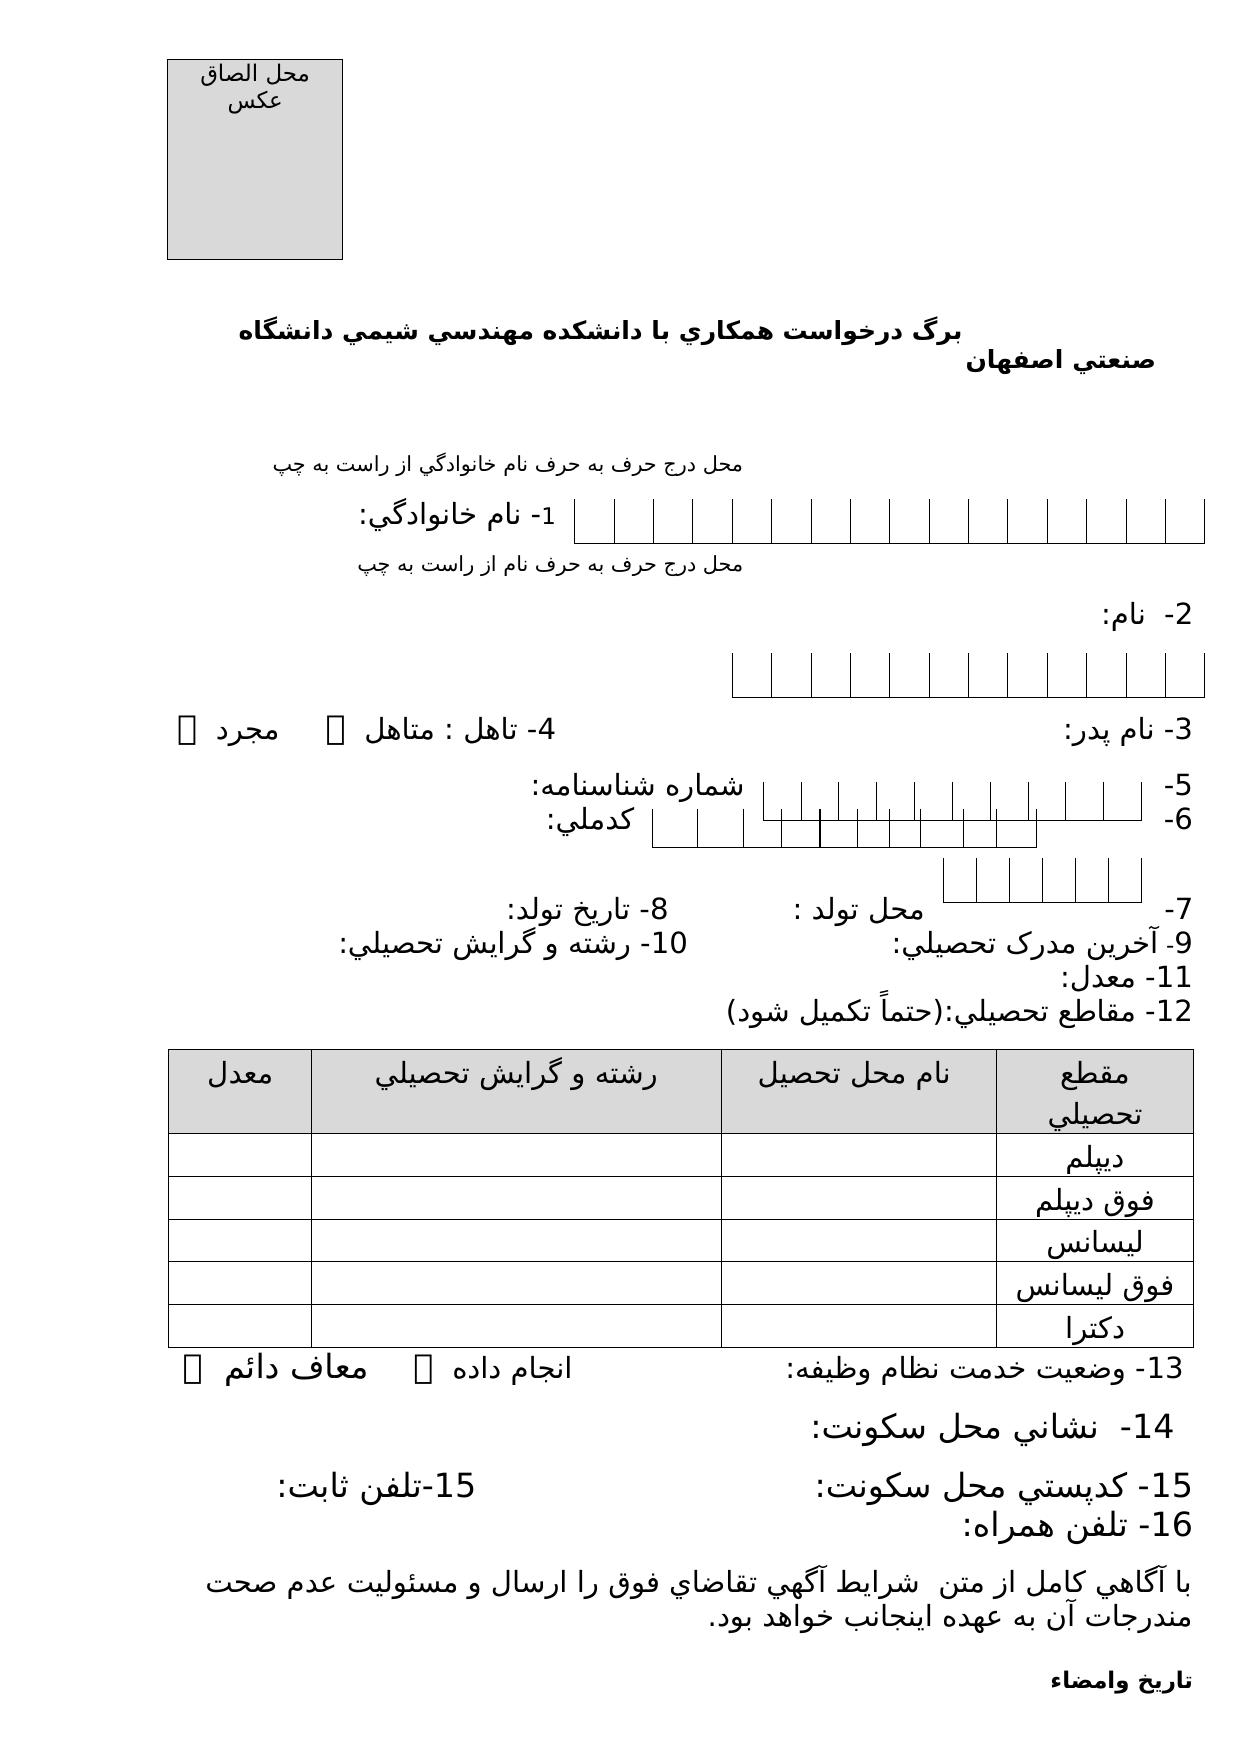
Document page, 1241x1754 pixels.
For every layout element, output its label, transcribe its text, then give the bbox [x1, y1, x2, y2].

table_header برگ درخواست همکاري با دانشكده مهندسي شيمي دانشگاه صنعتي اصفهان محل درج حرف به حرف نام خانوادگي از راست به چپ 1- نام خانوادگي: محل درج حرف به حرف نام از راست به چپ 2- نام: 3- نام پدر: 4- تاهل : متاهل مجرد 5- شماره شناسنامه: 6- كدملي: 7- محل تولد : 8- تاريخ تولد: 9- آخرين مدرک تحصيلي: 10- رشته و گرايش تحصيلي: 11- معدل: 12- مقاطع تحصيلي:(حتماً تكميل شود) 13- وضعيت خدمت نظام وظيفه: انجام داده معاف دائم 14- نشاني محل سکونت: 15- کدپستي محل سکونت: 15-تلفن ثابت: 16- تلفن همراه: با آگاهي کامل از متن شرايط آگهي تقاضاي فوق را ارسال و مسئوليت عدم صحت مندرجات آن به عهده اينجانب خواهد بود. تاريخ وامضاء [156, 59, 1205, 1715]
